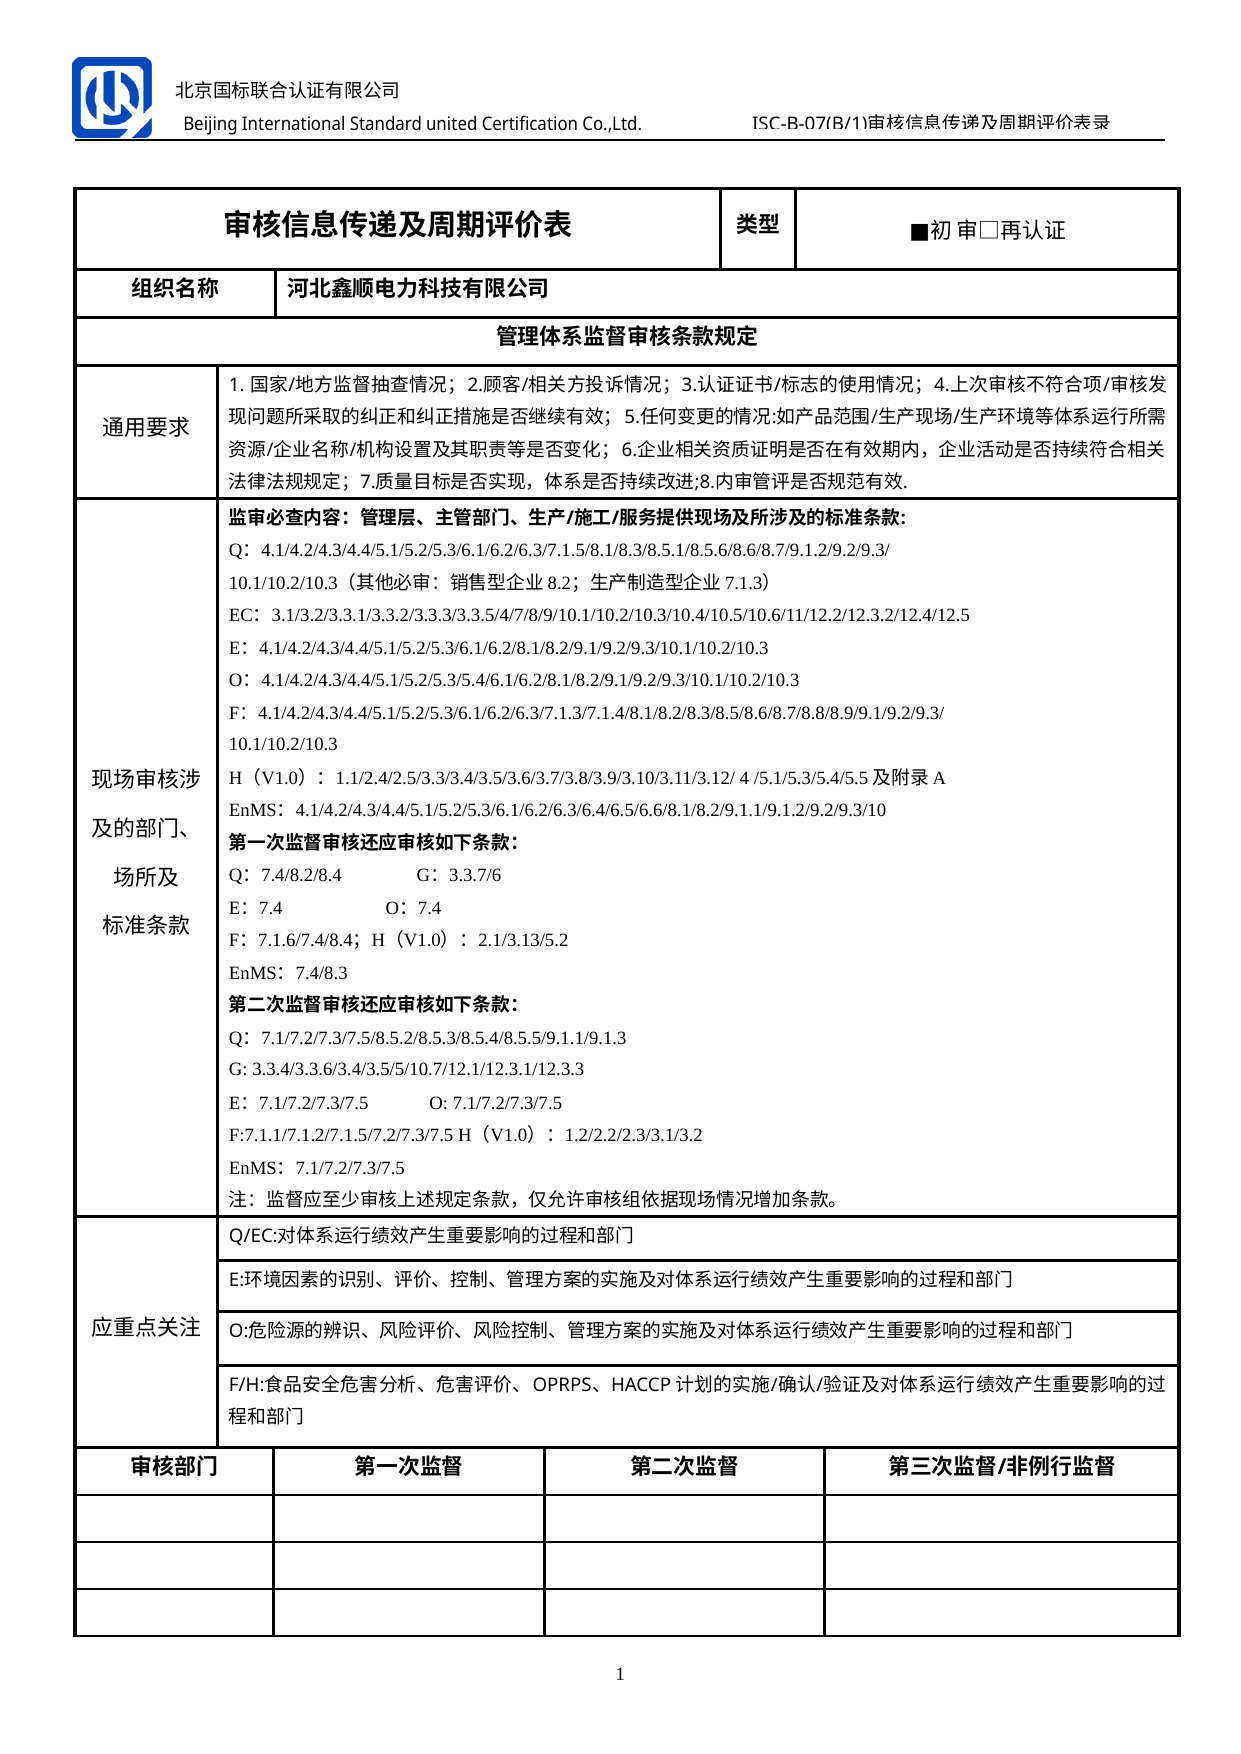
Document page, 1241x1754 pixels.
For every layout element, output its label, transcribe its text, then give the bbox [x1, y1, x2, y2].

table_cell 第三次监督/非例行监督 [826, 1449, 1177, 1494]
table_cell 第二次监督 [546, 1449, 823, 1494]
table_cell [275, 1496, 543, 1541]
table_cell 通用要求 [77, 367, 216, 497]
table_cell O:危险源的辨识、风险评价、风险控制、管理方案的实施及对体系运行绩效产生重要影响的过程和部门 [219, 1313, 1177, 1364]
table_cell [77, 1496, 272, 1541]
table_cell [275, 1590, 543, 1635]
picture [72, 57, 152, 138]
table_cell 应重点关注 [77, 1218, 216, 1446]
table_cell 组织名称 [77, 271, 274, 316]
table_cell [546, 1543, 823, 1588]
table_header 类型 [722, 190, 794, 267]
table_cell [275, 1543, 543, 1588]
table_cell Q/EC:对体系运行绩效产生重要影响的过程和部门 [219, 1218, 1177, 1259]
table_cell [77, 1543, 272, 1588]
table_cell 审核部门 [77, 1449, 272, 1494]
table_cell 现场审核涉及的部门、场所及 标准条款 [77, 500, 216, 1215]
table_cell [546, 1590, 823, 1635]
table_cell 1. 国家/地方监督抽查情况；2.顾客/相关方投诉情况；3.认证证书/标志的使用情况；4.上次审核不符合项/审核发现问题所采取的纠正和纠正措施是否继续有效；5.任何变更的情况:如产品范围/生产现场/生产环境等体系运行所需资源/企业名称/机构设置及其职责等是否变化；6.企业相关资质证明是否在有效期内，企业活动是否持续符合相关法律法规规定；7.质量目标是否实现，体系是否持续改进;8.内审管评是否规范有效. [219, 367, 1177, 497]
table_cell [546, 1496, 823, 1541]
table_cell F/H:食品安全危害分析、危害评价、OPRPS、HACCP计划的实施/确认/验证及对体系运行绩效产生重要影响的过程和部门 [219, 1367, 1177, 1446]
table_cell 监审必查内容：管理层、主管部门、生产/施工/服务提供现场及所涉及的标准条款: Q：4.1/4.2/4.3/4.4/5.1/5.2/5.3/6.1/6.2/6.3/7.1.5/8.1/8.3/8.5.1/8.5.6/8.6/8.7/9.1.2/9.2/9.3/ 10.1/10.2/10.3（其他必审：销售型企业8.2；生产制造型企业7.1.3） EC：3.1/3.2/3.3.1/3.3.2/3.3.3/3.3.5/4/7/8/9/10.1/10.2/10.3/10.4/10.5/10.6/11/12.2/12.3.2/12.4/12.5 E：4.1/4.2/4.3/4.4/5.1/5.2/5.3/6.1/6.2/8.1/8.2/9.1/9.2/9.3/10.1/10.2/10.3 O：4.1/4.2/4.3/4.4/5.1/5.2/5.3/5.4/6.1/6.2/8.1/8.2/9.1/9.2/9.3/10.1/10.2/10.3 F：4.1/4.2/4.3/4.4/5.1/5.2/5.3/6.1/6.2/6.3/7.1.3/7.1.4/8.1/8.2/8.3/8.5/8.6/8.7/8.8/8.9/9.1/9.2/9.3/ 10.1/10.2/10.3 H（V1.0）：1.1/2.4/2.5/3.3/3.4/3.5/3.6/3.7/3.8/3.9/3.10/3.11/3.12/ 4 /5.1/5.3/5.4/5.5及附录A EnMS：4.1/4.2/4.3/4.4/5.1/5.2/5.3/6.1/6.2/6.3/6.4/6.5/6.6/8.1/8.2/9.1.1/9.1.2/9.2/9.3/10 第一次监督审核还应审核如下条款： Q：7.4/8.2/8.4 G：3.3.7/6 E：7.4 O：7.4 F：7.1.6/7.4/8.4；H（V1.0）：2.1/3.13/5.2 EnMS：7.4/8.3 第二次监督审核还应审核如下条款： Q：7.1/7.2/7.3/7.5/8.5.2/8.5.3/8.5.4/8.5.5/9.1.1/9.1.3 G: 3.3.4/3.3.6/3.4/3.5/5/10.7/12.1/12.3.1/12.3.3 E：7.1/7.2/7.3/7.5 O: 7.1/7.2/7.3/7.5 F:7.1.1/7.1.2/7.1.5/7.2/7.3/7.5 H（V1.0）：1.2/2.2/2.3/3.1/3.2 EnMS：7.1/7.2/7.3/7.5 注：监督应至少审核上述规定条款，仅允许审核组依据现场情况增加条款。 [219, 500, 1177, 1215]
table_cell 河北鑫顺电力科技有限公司 [277, 271, 1177, 316]
table_cell [826, 1543, 1177, 1588]
table_cell [826, 1496, 1177, 1541]
table_header ■初 审□再认证 [797, 190, 1177, 267]
table_header 审核信息传递及周期评价表 [77, 190, 719, 267]
table_cell 第一次监督 [275, 1449, 543, 1494]
table_cell 管理体系监督审核条款规定 [77, 319, 1177, 364]
table_cell [77, 1590, 272, 1635]
table_cell E:环境因素的识别、评价、控制、管理方案的实施及对体系运行绩效产生重要影响的过程和部门 [219, 1262, 1177, 1310]
table_cell [826, 1590, 1177, 1635]
